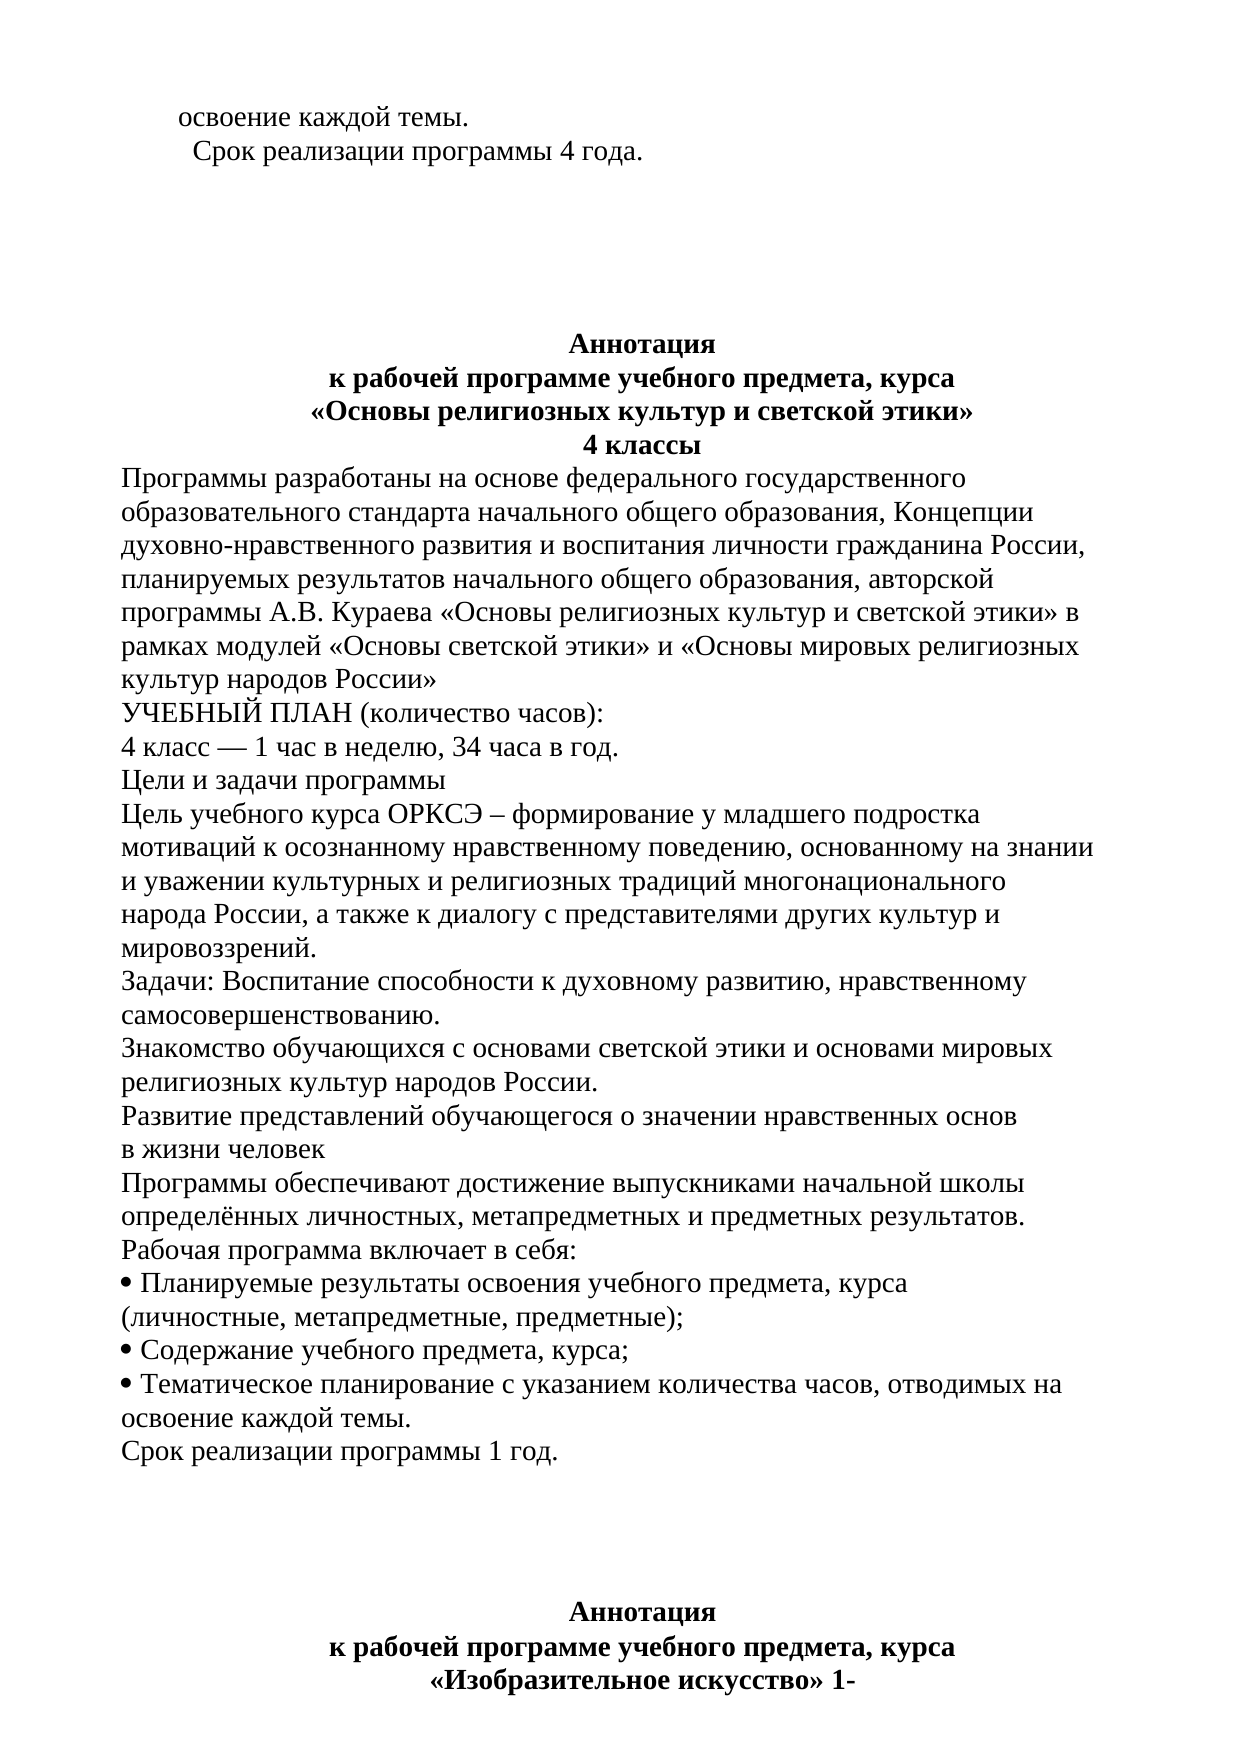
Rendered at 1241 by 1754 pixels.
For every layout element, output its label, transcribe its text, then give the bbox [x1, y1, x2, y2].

text Цели и задачи программы [121, 762, 1163, 796]
text Срок реализации программы 1 год. [121, 1433, 1163, 1467]
text к рабочей программе учебного предмета, курса [306, 1629, 978, 1662]
text Программы разработаны на основе федерального государственного [121, 460, 1163, 494]
text Развитие представлений обучающегося о значении нравственных основ [121, 1098, 1163, 1131]
text Рабочая программа включает в себя: [121, 1232, 1163, 1265]
text образовательного стандарта начального общего образования, Концепции [121, 494, 1163, 527]
text народа России, а также к диалогу с представителями других культур и [121, 896, 1163, 930]
text планируемых результатов начального общего образования, авторской [121, 561, 1163, 594]
text Планируемые результаты освоения учебного предмета, курса [121, 1265, 1163, 1299]
text самосовершенствованию. [121, 997, 1163, 1031]
text Знакомство обучающихся с основами светской этики и основами мировых религиозных культур народов России. [121, 1031, 1163, 1098]
text духовно-нравственного развития и воспитания личности гражданина России, [121, 527, 1163, 561]
text освоение каждой темы. [121, 1400, 1163, 1433]
text программы А.В. Кураева «Основы религиозных культур и светской этики» в [121, 594, 1163, 628]
text «Основы религиозных культур и светской этики» [121, 393, 1163, 427]
text в жизни человек [121, 1131, 1163, 1165]
text рамках модулей «Основы светской этики» и «Основы мировых религиозных культур народов России» [121, 628, 1163, 695]
text УЧЕБНЫЙ ПЛАН (количество часов): [121, 695, 1163, 729]
text мировоззрений. [121, 930, 1163, 963]
text Задачи: Воспитание способности к духовному развитию, нравственному [121, 963, 1163, 997]
text Программы обеспечивают достижение выпускниками начальной школы [121, 1165, 1163, 1198]
text Тематическое планирование с указанием количества часов, отводимых на [121, 1366, 1163, 1400]
text Содержание учебного предмета, курса; [121, 1332, 1163, 1366]
text мотиваций к осознанному нравственному поведению, основанному на знании [121, 829, 1163, 863]
text 4 классы [121, 427, 1163, 460]
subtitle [423, 1662, 861, 1696]
text к рабочей программе учебного предмета, курса [121, 360, 1163, 393]
text Аннотация [121, 326, 1163, 360]
text Срок реализации программы 4 года. [192, 133, 1163, 166]
subtitle Аннотация [306, 1595, 979, 1629]
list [133, 99, 1150, 133]
text (личностные, метапредметные, предметные); [121, 1299, 1163, 1332]
text определённых личностных, метапредметных и предметных результатов. [121, 1198, 1163, 1232]
text Цель учебного курса ОРКСЭ – формирование у младшего подростка [121, 796, 1163, 829]
text и уважении культурных и религиозных традиций многонационального [121, 863, 1163, 896]
text 4 класс — 1 час в неделю, 34 часа в год. [121, 729, 1163, 762]
